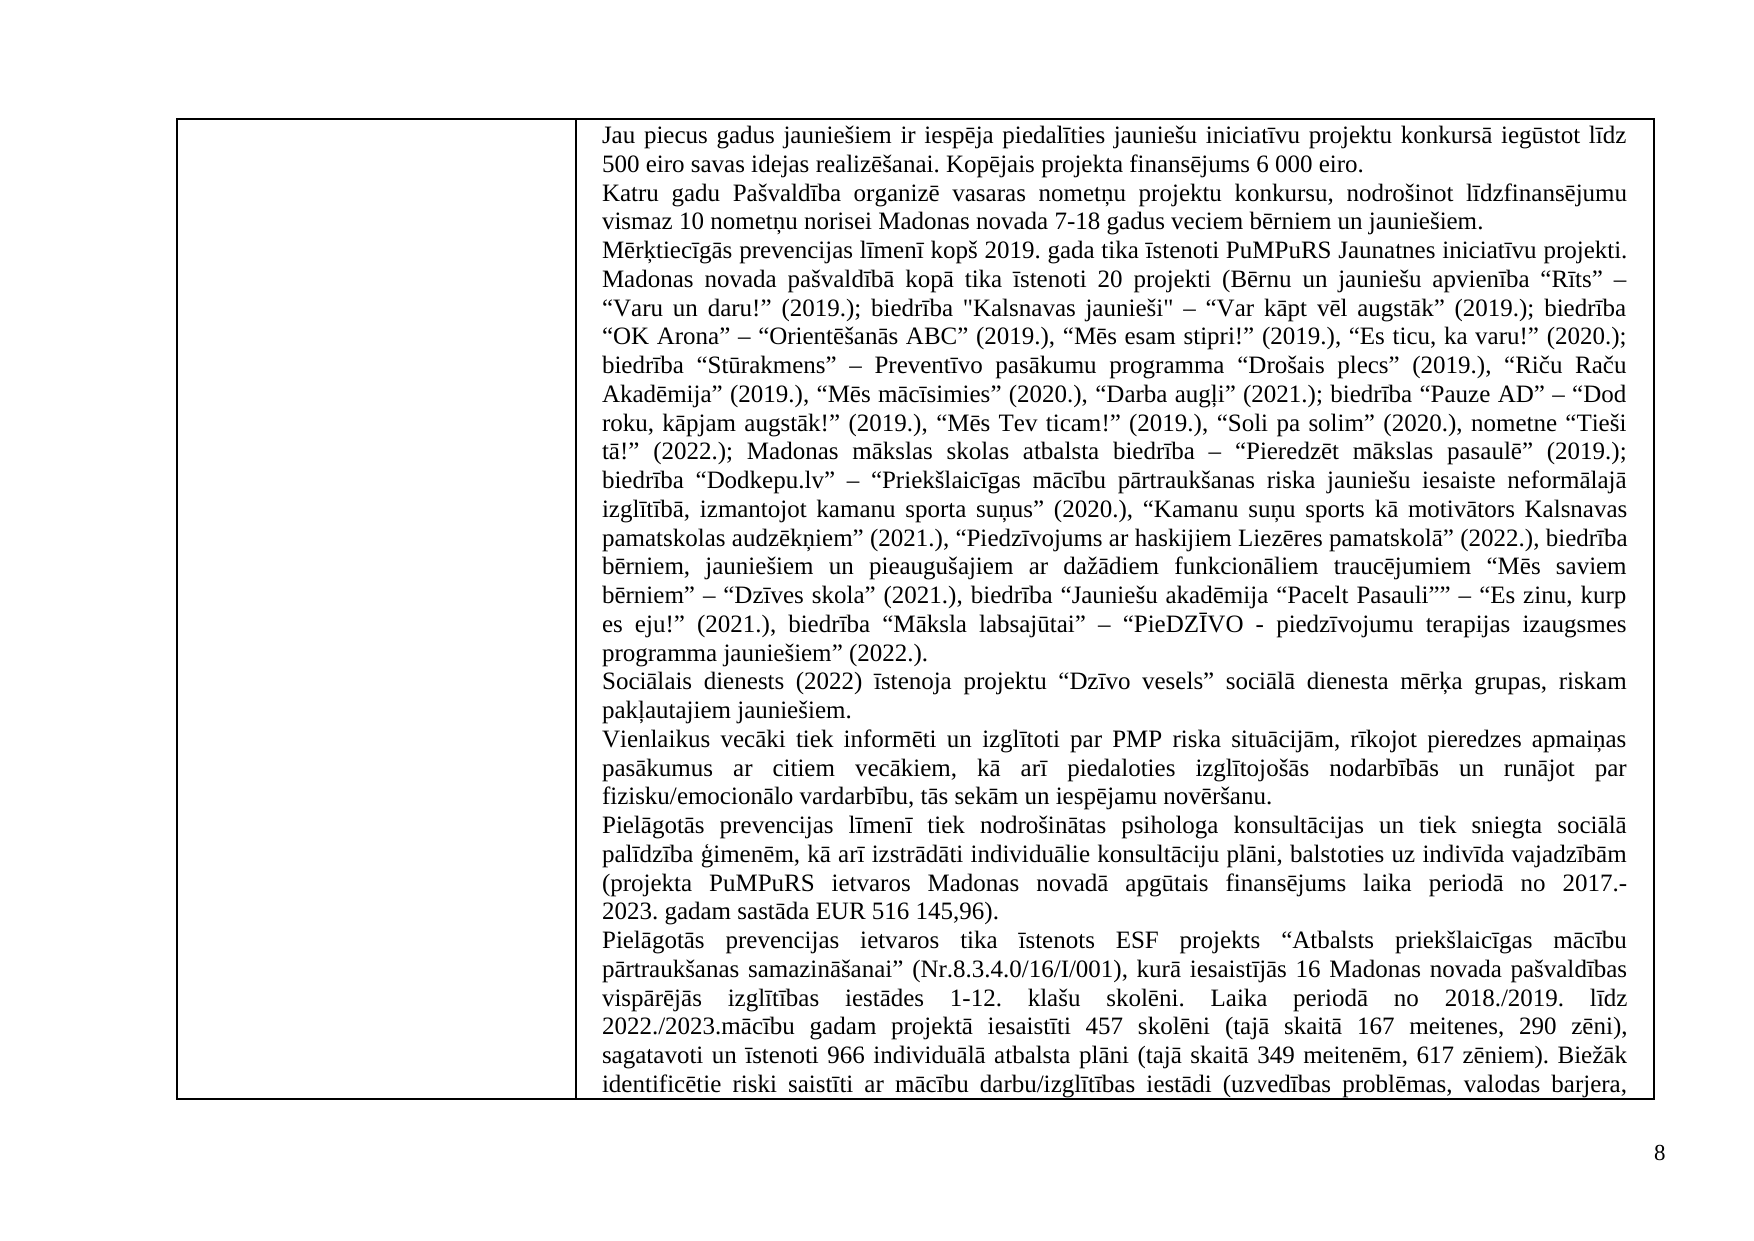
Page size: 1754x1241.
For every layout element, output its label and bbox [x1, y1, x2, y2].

table_cell [178, 120, 575, 1098]
table_cell [577, 120, 1653, 1098]
